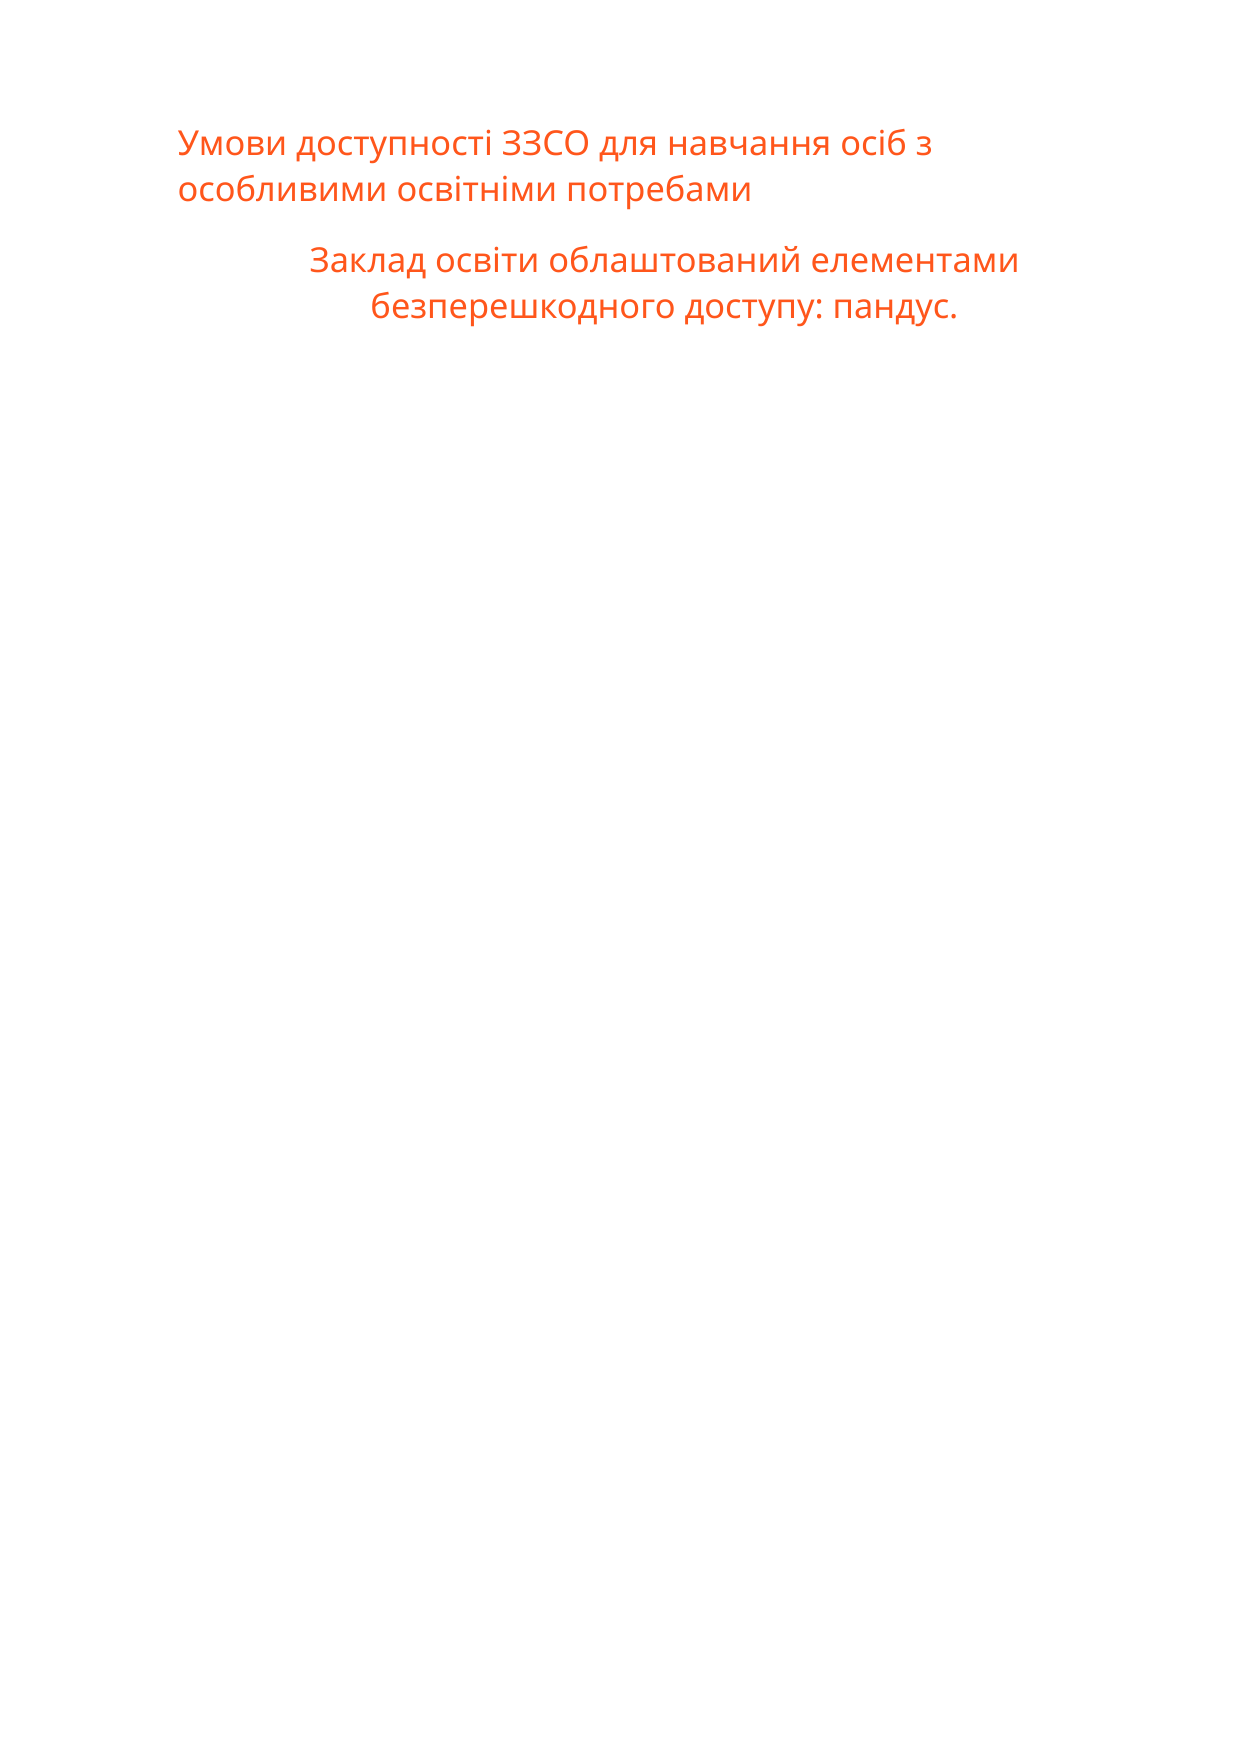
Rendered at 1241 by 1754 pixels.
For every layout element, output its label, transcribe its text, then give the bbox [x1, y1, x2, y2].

text Умови доступності ЗЗСО для навчання осіб з особливими освітніми потребами [177, 118, 1152, 212]
text Заклад освіти облаштований елементами безперешкодного доступу: пандус. [177, 235, 1152, 329]
